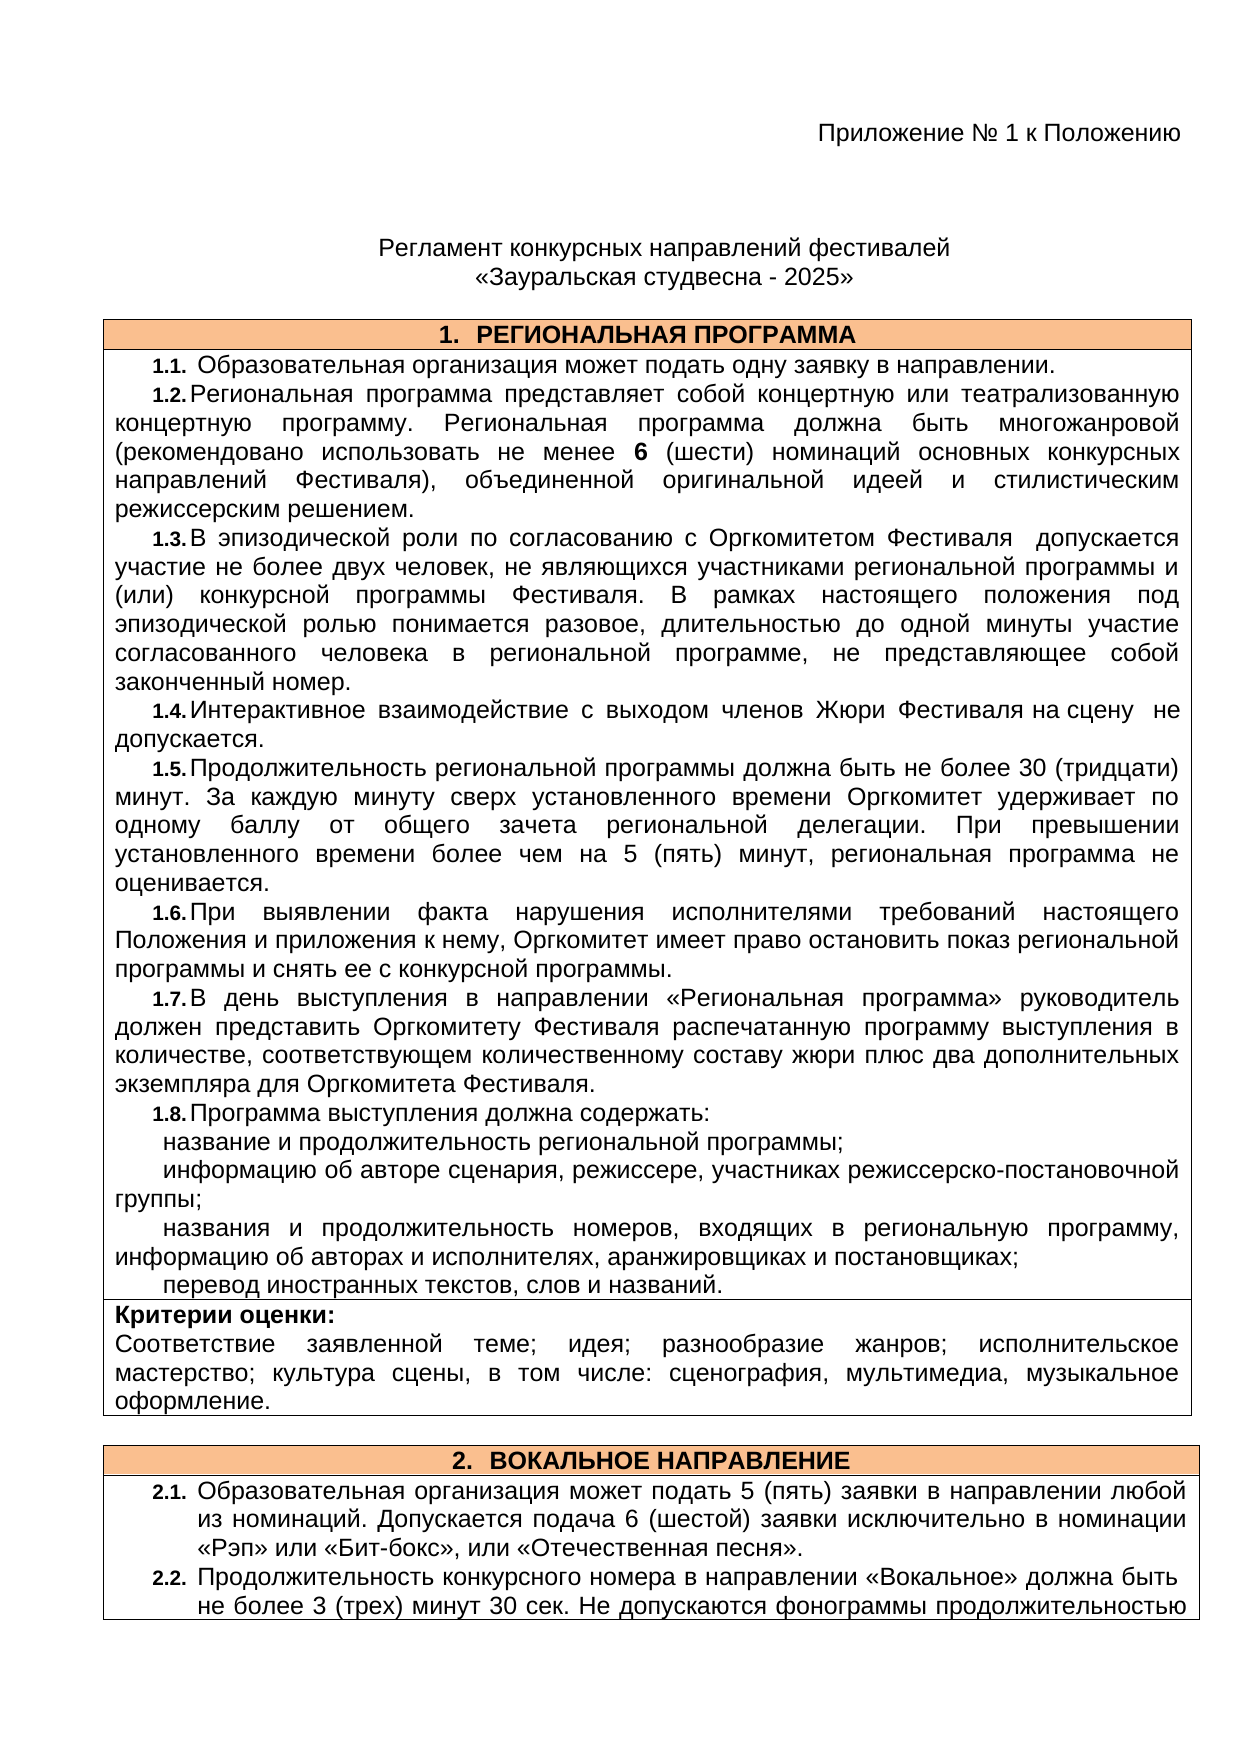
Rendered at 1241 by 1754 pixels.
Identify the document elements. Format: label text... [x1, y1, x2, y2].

table_cell Критерии оценки: Соответствие заявленной теме; идея; разнообразие жанров; исполнительское мастерство; культура сцены, в том числе: сценография, мультимедиа, музыкальное оформление. [104, 1300, 1191, 1415]
text «Зауральская студвесна - 2025» [148, 262, 1181, 291]
text Регламент конкурсных направлений фестивалей [148, 233, 1181, 262]
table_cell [104, 1476, 1199, 1619]
table_cell Образовательная организация может подать одну заявку в направлении. Региональная программа представляет собой концертную или театрализованную концертную программу. Региональная программа должна быть многожанровой (рекомендовано использовать не менее 6 (шести) номинаций основных конкурсных направлений Фестиваля), объединенной оригинальной идеей и стилистическим режиссерским решением. В эпизодической роли по согласованию с Оргкомитетом Фестиваля допускается участие не более двух человек, не являющихся участниками региональной программы и (или) конкурсной программы Фестиваля. В рамках настоящего положения под эпизодической ролью понимается разовое, длительностью до одной минуты участие согласованного человека в региональной программе, не представляющее собой законченный номер. Интерактивное взаимодействие с выходом членов Жюри Фестиваля на сцену не допускается. Продолжительность региональной программы должна быть не более 30 (тридцати) минут. За каждую минуту сверх установленного времени Оргкомитет удерживает по одному баллу от общего зачета региональной делегации. При превышении установленного времени более чем на 5 (пять) минут, региональная программа не оценивается. При выявлении факта нарушения исполнителями требований настоящего Положения и приложения к нему, Оргкомитет имеет право остановить показ региональной программы и снять ее с конкурсной программы. В день выступления в направлении «Региональная программа» руководитель должен представить Оргкомитету Фестиваля распечатанную программу выступления в количестве, соответствующем количественному составу жюри плюс два дополнительных экземпляра для Оргкомитета Фестиваля. Программа выступления должна содержать: название и продолжительность региональной программы; информацию об авторе сценария, режиссере, участниках режиссерско-постановочной группы; названия и продолжительность номеров, входящих в региональную программу, информацию об авторах и исполнителях, аранжировщиках и постановщиках; перевод иностранных текстов, слов и названий. [104, 350, 1191, 1299]
table_header ВОКАЛЬНОЕ НАПРАВЛЕНИЕ [104, 1446, 1199, 1474]
table_header РЕГИОНАЛЬНАЯ ПРОГРАММА [104, 320, 1191, 349]
text Приложение № 1 к Положению [679, 118, 1181, 147]
